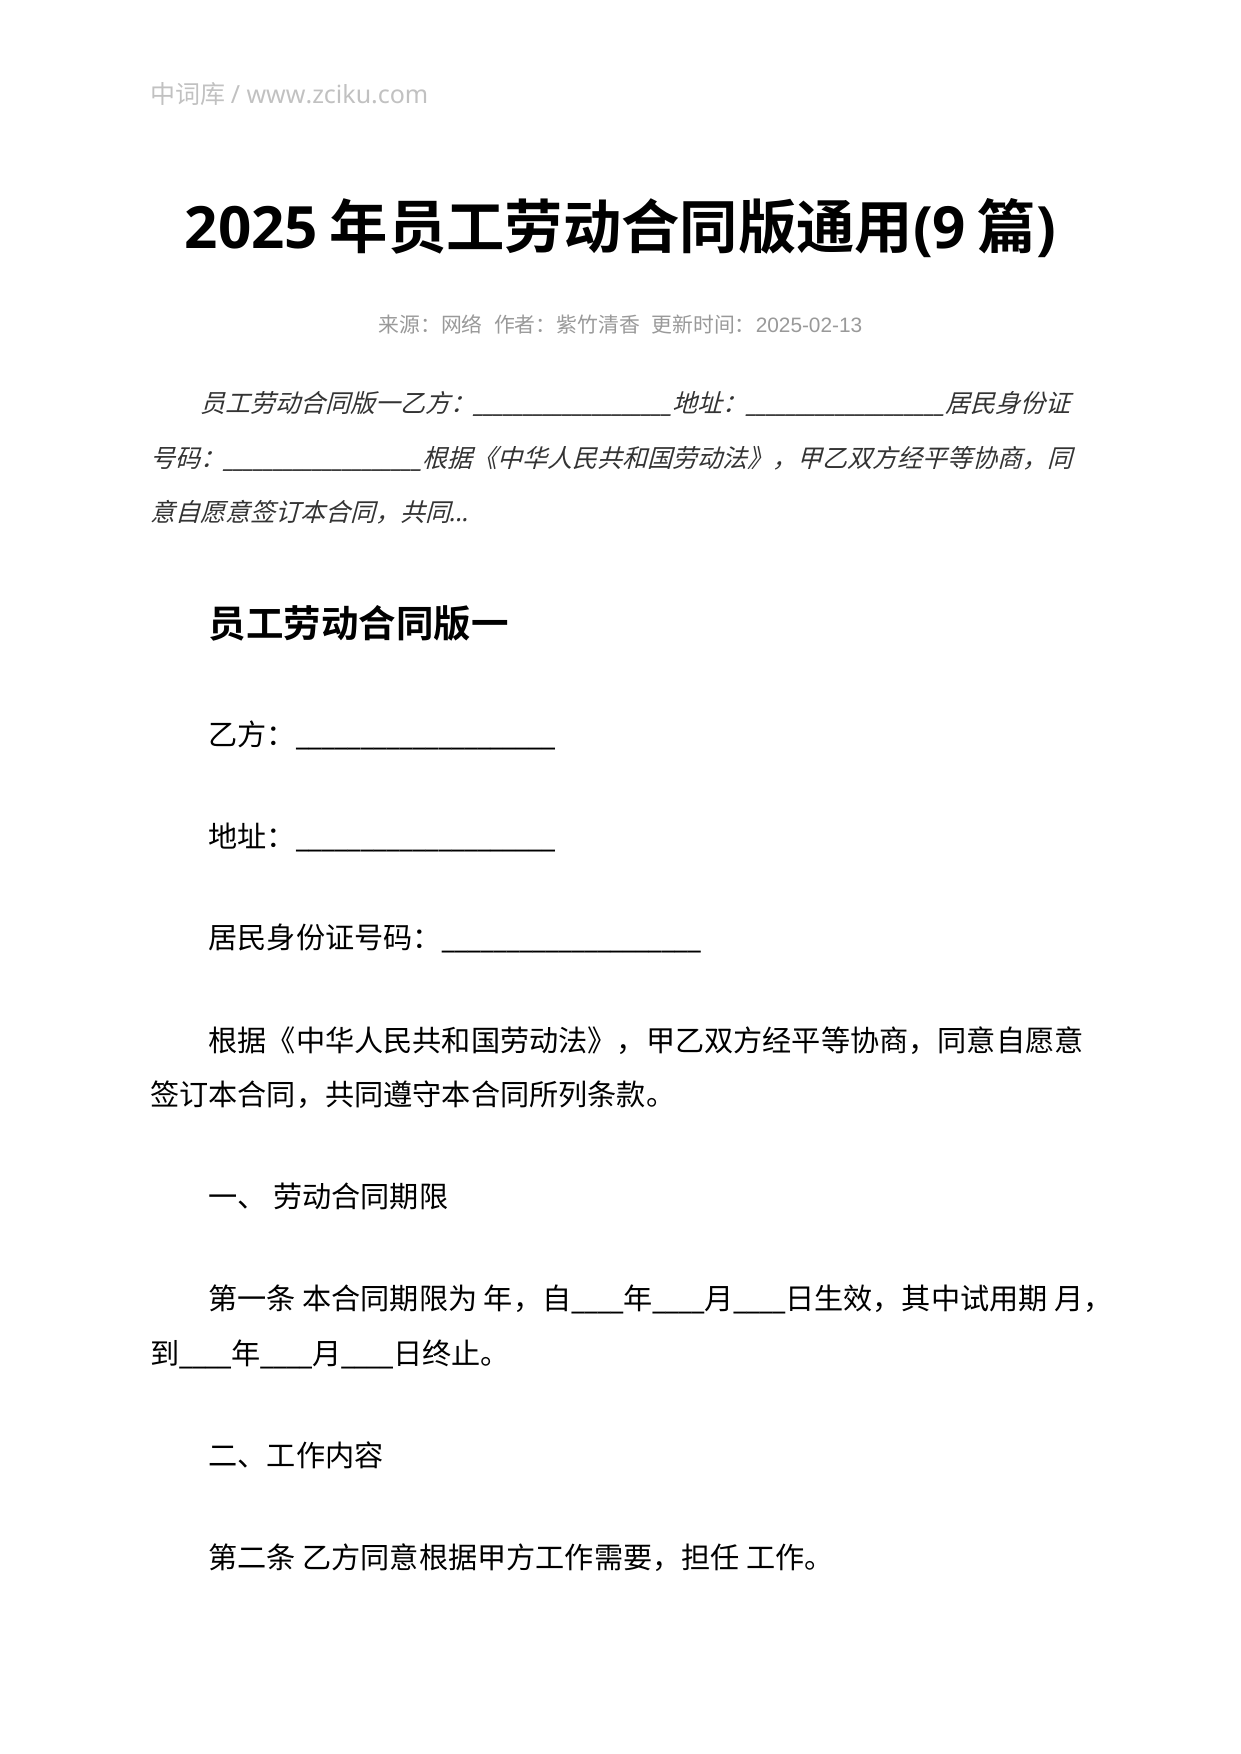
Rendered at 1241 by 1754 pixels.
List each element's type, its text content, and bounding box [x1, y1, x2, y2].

text 居民身份证号码：____________________ [150, 915, 1090, 957]
text 一、 劳动合同期限 [150, 1174, 1090, 1216]
text 员工劳动合同版一 [150, 594, 1090, 648]
text 员工劳动合同版一乙方：____________________地址：____________________居民身份证号码：____________________根据《中华人民共和国劳动法》，甲乙双方经平等协商，同意自愿意签订本合同，共同... [150, 384, 1090, 529]
text 第一条 本合同期限为 年，自____年____月____日生效，其中试用期 月，到____年____月____日终止。 [150, 1276, 1090, 1373]
text 地址：____________________ [150, 813, 1090, 856]
text 第二条 乙方同意根据甲方工作需要，担任 工作。 [150, 1534, 1090, 1577]
text 乙方：____________________ [150, 711, 1090, 753]
text 来源：网络 作者：紫竹清香 更新时间：2025-02-13 [150, 313, 1090, 337]
subtitle 2025年员工劳动合同版通用(9篇) [150, 181, 1090, 266]
text 根据《中华人民共和国劳动法》，甲乙双方经平等协商，同意自愿意签订本合同，共同遵守本合同所列条款。 [150, 1017, 1090, 1114]
text 二、工作内容 [150, 1432, 1090, 1475]
